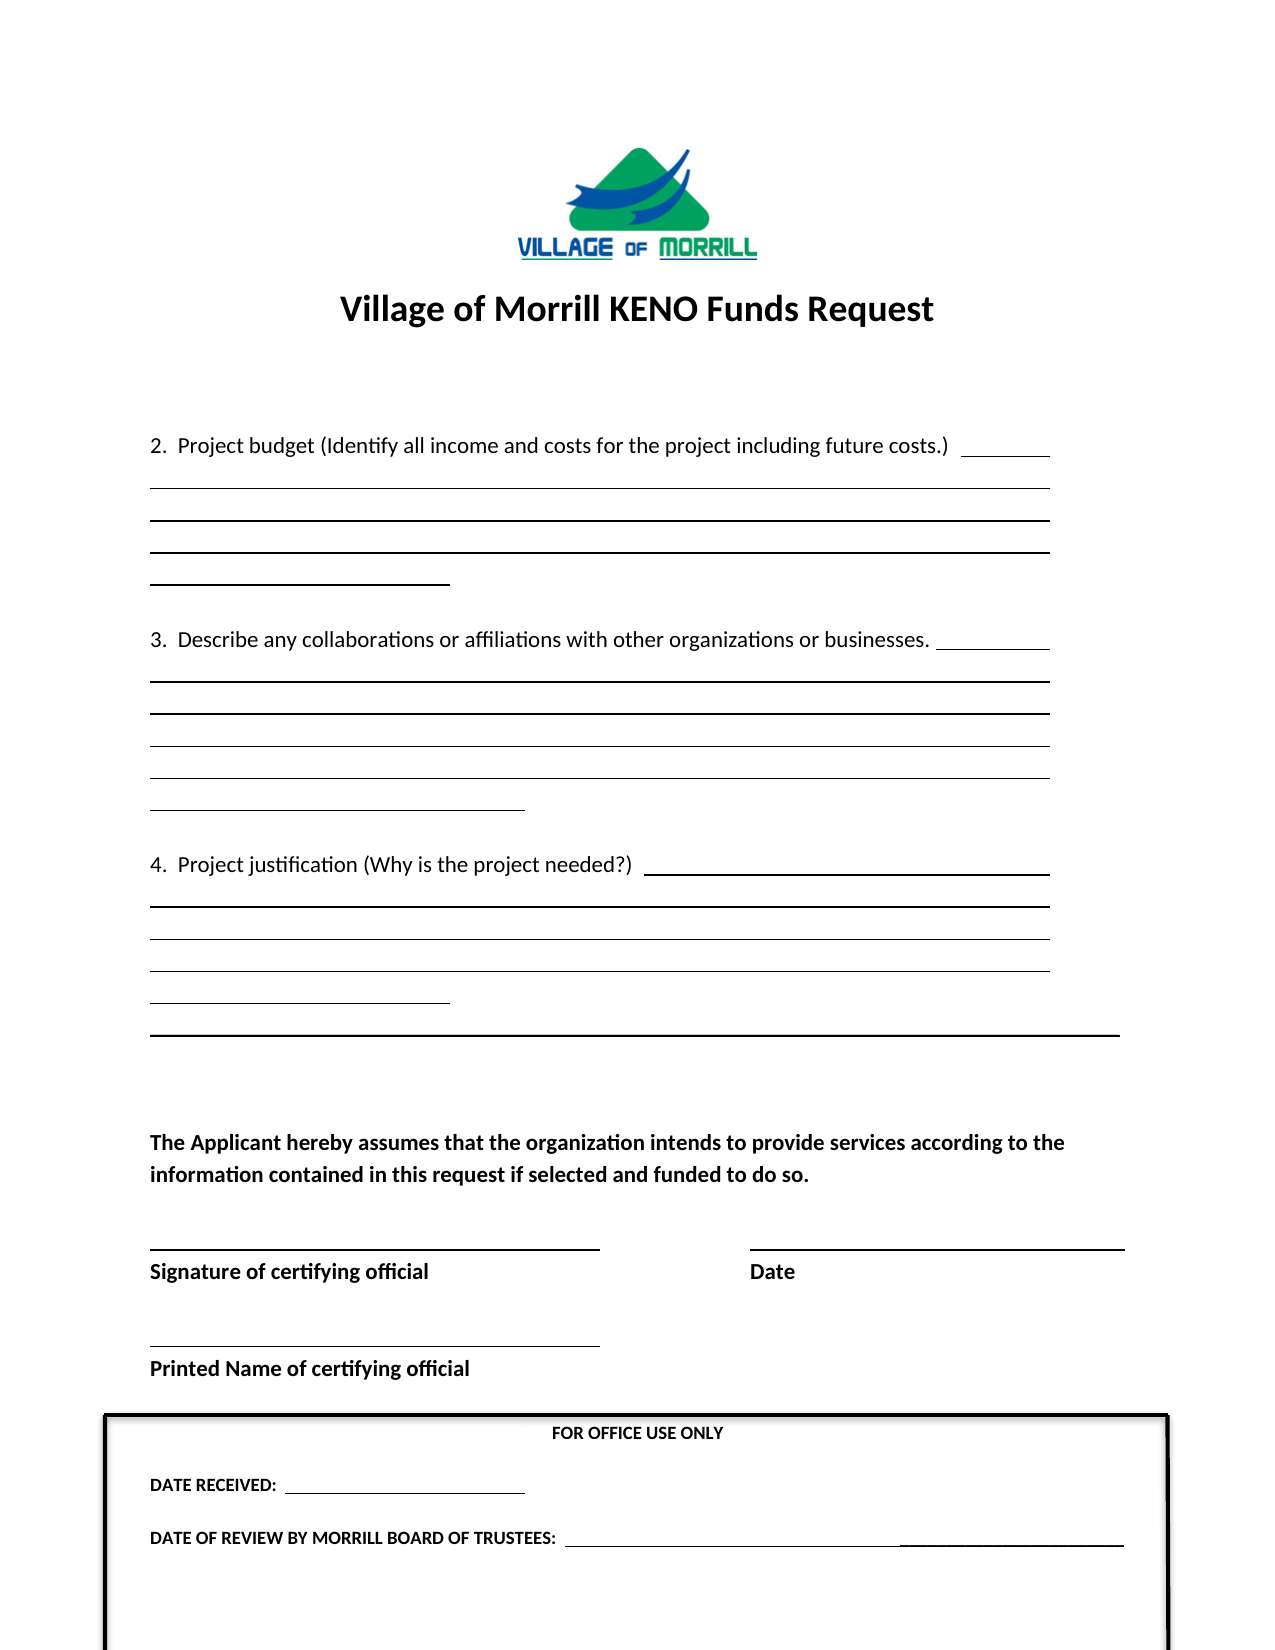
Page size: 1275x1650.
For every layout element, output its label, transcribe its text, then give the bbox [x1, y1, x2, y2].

list DATE OF REVIEW BY MORRILL BOARD OF TRUSTEES: ________________________ [150, 1526, 1125, 1549]
list FOR OFFICE USE ONLY [150, 1425, 1125, 1444]
text 4. Project justification (Why is the project needed?) [150, 850, 1125, 1007]
text 3. Describe any collaborations or affiliations with other organizations or businesses. [150, 625, 1125, 814]
picture [518, 148, 758, 260]
list Printed Name of certifying official [150, 1354, 1125, 1382]
list DATE RECEIVED: [150, 1474, 1125, 1497]
list The Applicant hereby assumes that the organization intends to provide services according to the information contained in this request if selected and funded to do so. [150, 1128, 1125, 1189]
list Signature of certifying official Date [150, 1257, 1125, 1285]
text _____________________________________________________________________________________ [150, 1011, 1125, 1039]
text Village of Morrill KENO Funds Request [150, 284, 1125, 330]
text 2. Project budget (Identify all income and costs for the project including future costs.) [150, 432, 1125, 588]
